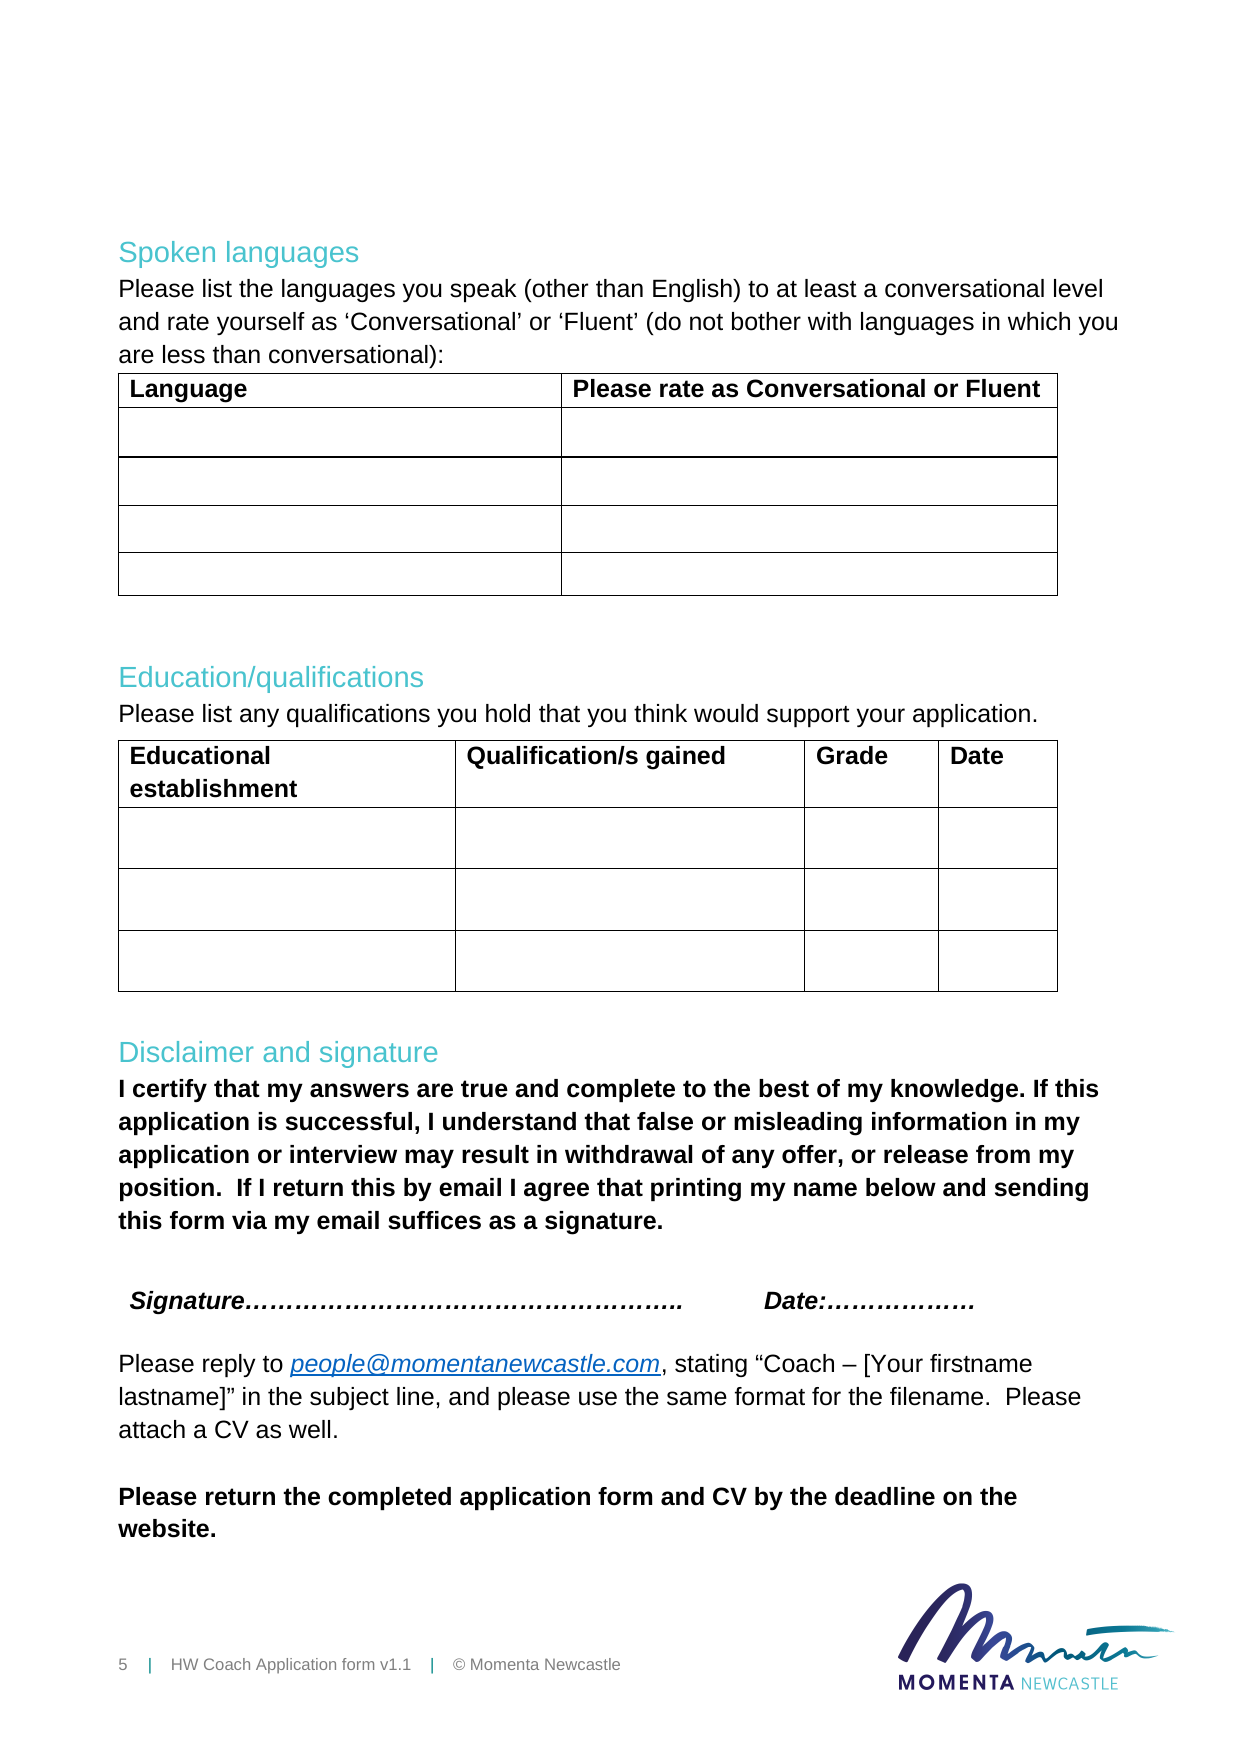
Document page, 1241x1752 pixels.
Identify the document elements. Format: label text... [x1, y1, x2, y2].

table_cell [805, 869, 938, 930]
text I certify that my answers are true and complete to the best of my knowledge. If this application is successful, I understand that false or misleading information in my application or interview may result in withdrawal of any offer, or release from my position. If I return this by email I agree that printing my name below and sending this form via my email suffices as a signature. [118, 1073, 1122, 1234]
table_cell [119, 506, 561, 552]
subtitle Disclaimer and signature [118, 1035, 1122, 1068]
table_header Language [119, 374, 561, 407]
table_cell [119, 458, 561, 505]
table_cell [119, 808, 455, 868]
table_cell [805, 931, 938, 991]
table_header Qualification/s gained [456, 741, 804, 807]
table_header Signature…………………………………………….. [118, 1286, 753, 1319]
text Please return the completed application form and CV by the deadline on the website. [118, 1481, 1122, 1543]
table_cell [119, 931, 455, 991]
table_cell [562, 408, 1057, 456]
table_cell [562, 506, 1057, 552]
picture [72, 1458, 1241, 1752]
text Please reply to people@momentanewcastle.com, stating “Coach – [Your firstname lastname]” in the subject line, and please use the same format for the filename. Please attach a CV as well. [118, 1349, 1122, 1444]
text Please list any qualifications you hold that you think would support your application. [118, 698, 1122, 727]
table_header Grade [805, 741, 938, 807]
table_cell [939, 931, 1057, 991]
subtitle Education/qualifications [118, 660, 1122, 693]
table_cell [562, 458, 1057, 505]
table_header Date:……………… [753, 1286, 1057, 1319]
table_cell [939, 869, 1057, 930]
table_cell [119, 869, 455, 930]
table_header Educational establishment [119, 741, 455, 807]
table_cell [805, 808, 938, 868]
table_header Please rate as Conversational or Fluent [562, 374, 1057, 407]
table_cell [939, 808, 1057, 868]
subtitle Spoken languages [118, 235, 1122, 268]
text Please list the languages you speak (other than English) to at least a conversational level and rate yourself as ‘Conversational’ or ‘Fluent’ (do not bother with languages in which you are less than conversational): [118, 273, 1122, 368]
table_cell [562, 553, 1057, 595]
table_cell [456, 808, 804, 868]
table_cell [119, 408, 561, 456]
table_cell [456, 931, 804, 991]
table_cell [456, 869, 804, 930]
table_header Date [939, 741, 1057, 807]
table_cell [119, 553, 561, 595]
